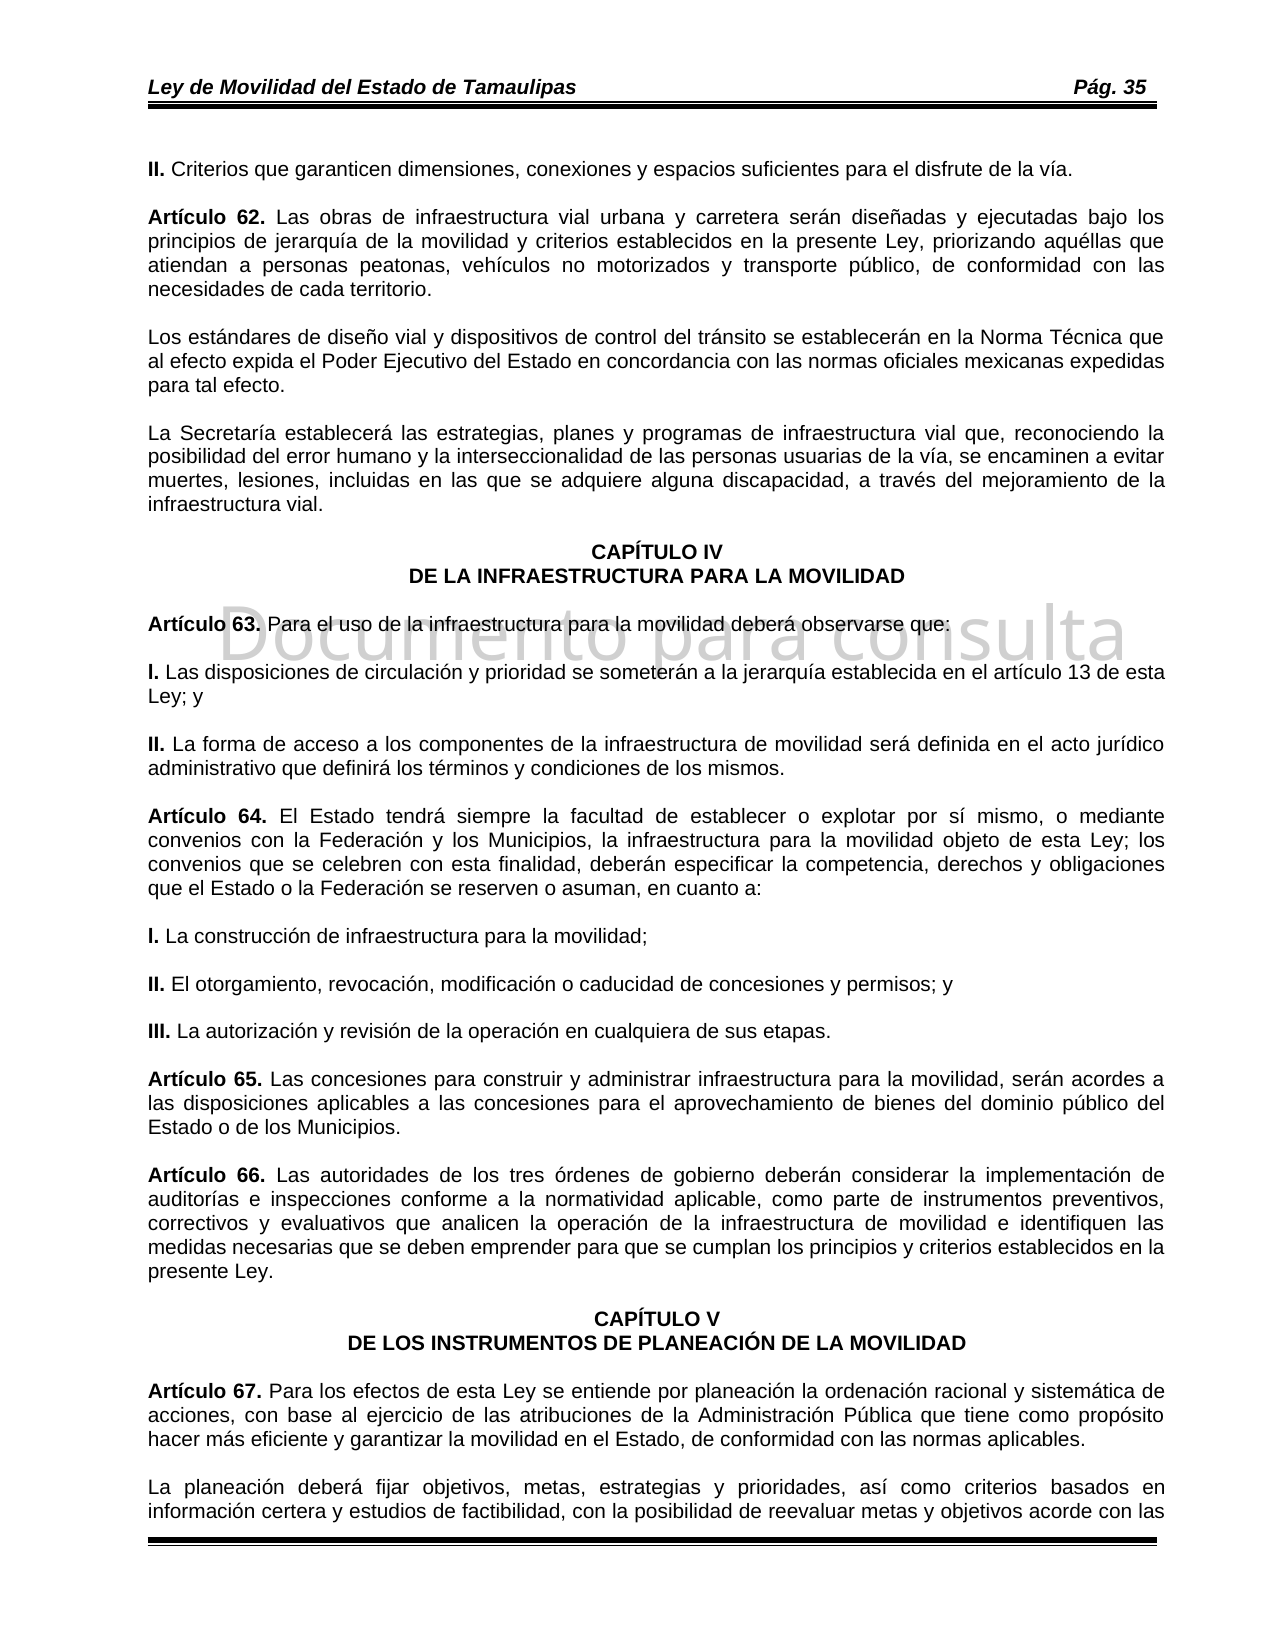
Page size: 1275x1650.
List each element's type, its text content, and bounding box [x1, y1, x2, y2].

text DE LOS INSTRUMENTOS DE PLANEACIÓN DE LA MOVILIDAD [148, 1331, 1166, 1355]
text II. La forma de acceso a los componentes de la infraestructura de movilidad será definida en el acto jurídico administrativo que definirá los términos y condiciones de los mismos. [148, 732, 1166, 780]
text Artículo 65. Las concesiones para construir y administrar infraestructura para la movilidad, serán acordes a las disposiciones aplicables a las concesiones para el aprovechamiento de bienes del dominio público del Estado o de los Municipios. [148, 1067, 1166, 1139]
text III. La autorización y revisión de la operación en cualquiera de sus etapas. [148, 1019, 1166, 1043]
text Artículo 63. Para el uso de la infraestructura para la movilidad deberá observarse que: [148, 612, 1166, 636]
text CAPÍTULO V [148, 1307, 1166, 1331]
text CAPÍTULO IV [148, 540, 1166, 564]
text II. El otorgamiento, revocación, modificación o caducidad de concesiones y permisos; y [148, 971, 1166, 995]
text La Secretaría establecerá las estrategias, planes y programas de infraestructura vial que, reconociendo la posibilidad del error humano y la interseccionalidad de las personas usuarias de la vía, se encaminen a evitar muertes, lesiones, incluidas en las que se adquiere alguna discapacidad, a través del mejoramiento de la infraestructura vial. [148, 420, 1166, 516]
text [148, 1474, 1166, 1522]
text II. Criterios que garanticen dimensiones, conexiones y espacios suficientes para el disfrute de la vía. [148, 157, 1166, 181]
text DE LA INFRAESTRUCTURA PARA LA MOVILIDAD [148, 564, 1166, 588]
text l. La construcción de infraestructura para la movilidad; [148, 923, 1166, 947]
text l. Las disposiciones de circulación y prioridad se someterán a la jerarquía establecida en el artículo 13 de esta Ley; y [148, 660, 1166, 708]
text Artículo 67. Para los efectos de esta Ley se entiende por planeación la ordenación racional y sistemática de acciones, con base al ejercicio de las atribuciones de la Administración Pública que tiene como propósito hacer más eficiente y garantizar la movilidad en el Estado, de conformidad con las normas aplicables. [148, 1379, 1166, 1451]
text Artículo 62. Las obras de infraestructura vial urbana y carretera serán diseñadas y ejecutadas bajo los principios de jerarquía de la movilidad y criterios establecidos en la presente Ley, priorizando aquéllas que atiendan a personas peatonas, vehículos no motorizados y transporte público, de conformidad con las necesidades de cada territorio. [148, 205, 1166, 301]
text Artículo 66. Las autoridades de los tres órdenes de gobierno deberán considerar la implementación de auditorías e inspecciones conforme a la normatividad aplicable, como parte de instrumentos preventivos, correctivos y evaluativos que analicen la operación de la infraestructura de movilidad e identifiquen las medidas necesarias que se deben emprender para que se cumplan los principios y criterios establecidos en la presente Ley. [148, 1163, 1166, 1283]
text Los estándares de diseño vial y dispositivos de control del tránsito se establecerán en la Norma Técnica que al efecto expida el Poder Ejecutivo del Estado en concordancia con las normas oficiales mexicanas expedidas para tal efecto. [148, 324, 1166, 396]
text Artículo 64. El Estado tendrá siempre la facultad de establecer o explotar por sí mismo, o mediante convenios con la Federación y los Municipios, la infraestructura para la movilidad objeto de esta Ley; los convenios que se celebren con esta finalidad, deberán especificar la competencia, derechos y obligaciones que el Estado o la Federación se reserven o asuman, en cuanto a: [148, 804, 1166, 899]
